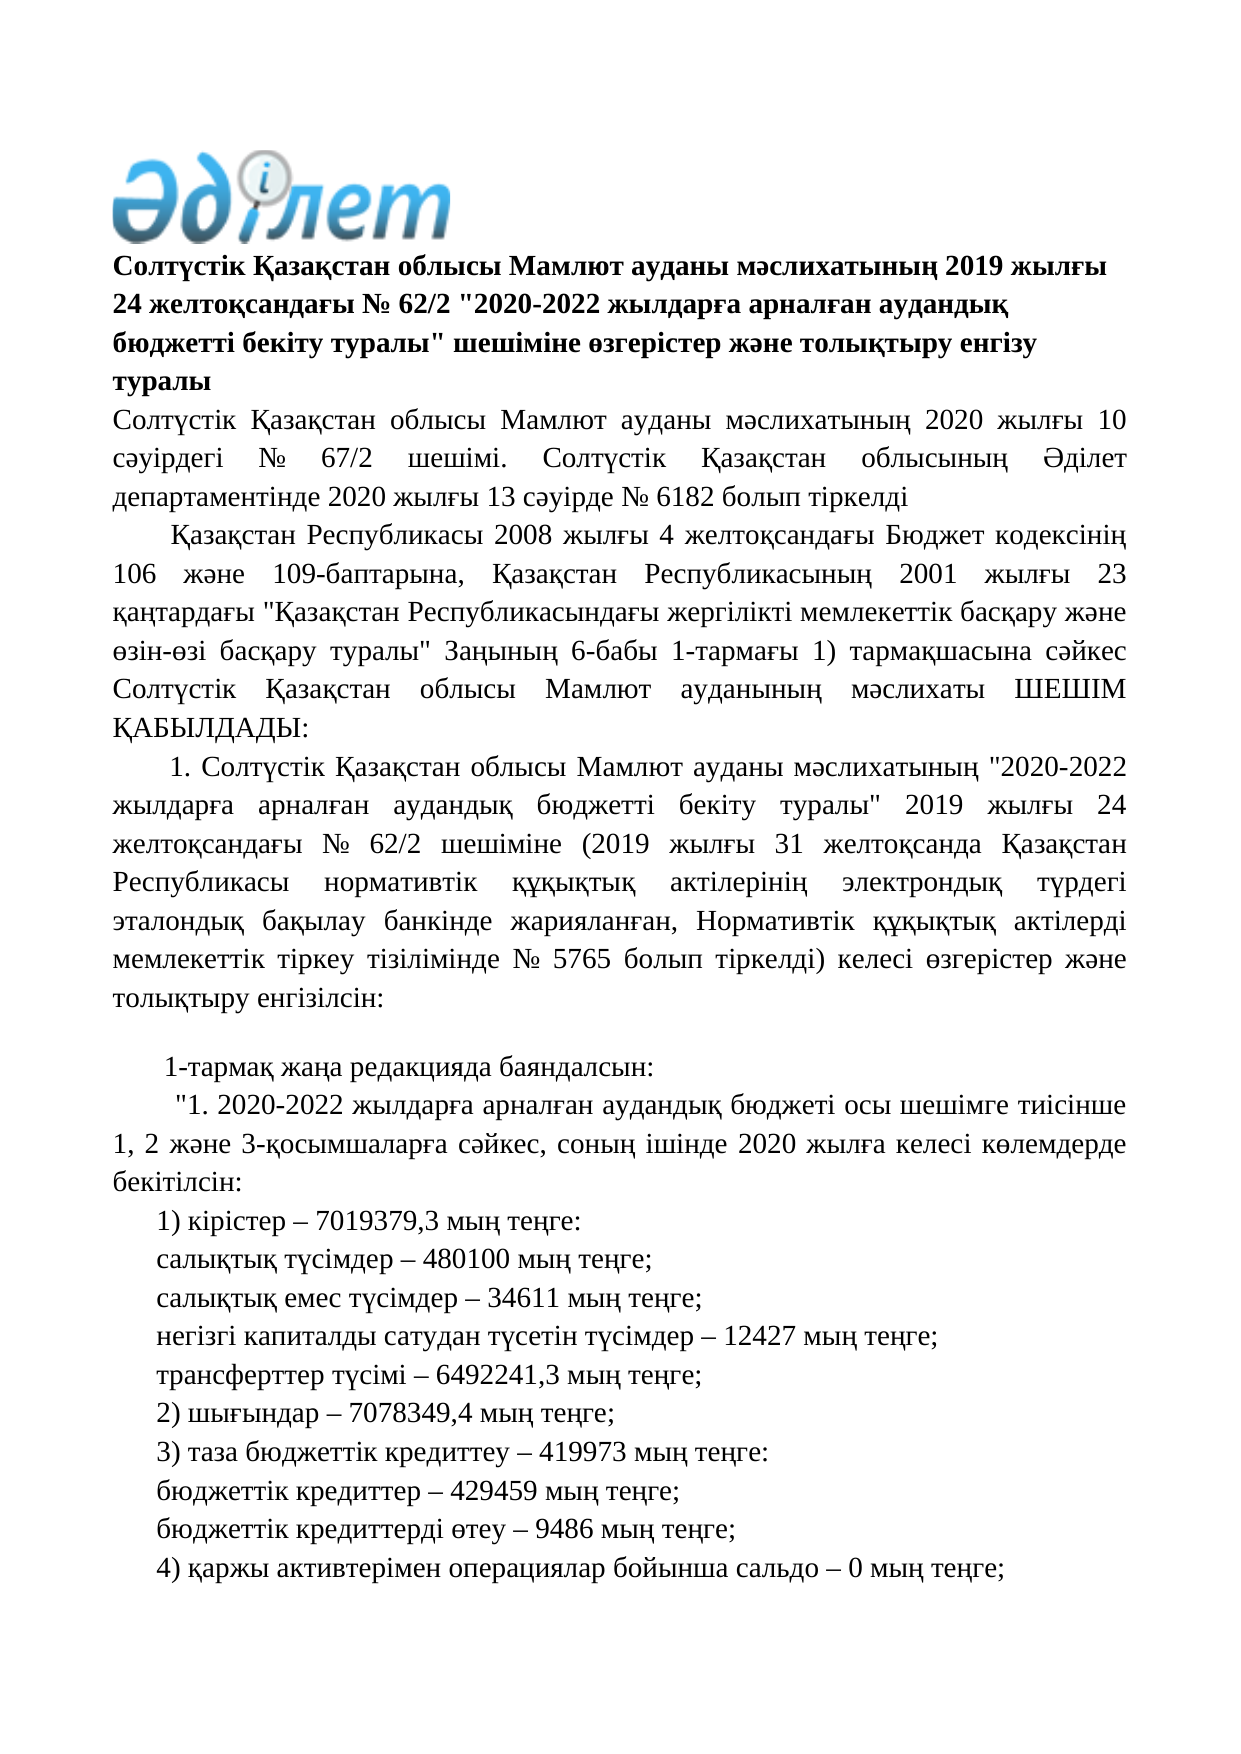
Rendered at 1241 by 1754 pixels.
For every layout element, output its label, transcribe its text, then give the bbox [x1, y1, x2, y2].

text бюджеттік кредиттер – 429459 мың теңге; [112, 1473, 1128, 1506]
text 1-тармақ жаңа редакцияда баяндалсын: [112, 1049, 1128, 1082]
text 3) таза бюджеттік кредиттеу – 419973 мың теңге: [112, 1434, 1128, 1468]
text 4) қаржы активтерімен операциялар бойынша сальдо – 0 мың теңге; [112, 1550, 1128, 1583]
text "1. 2020-2022 жылдарға арналған аудандық бюджеті осы шешімге тиісінше 1, 2 және 3-қосымшаларға сәйкес, соның ішінде 2020 жылға келесі көлемдерде бекітілсін: [112, 1087, 1128, 1198]
text салықтық емес түсімдер – 34611 мың теңге; [112, 1280, 1128, 1313]
text салықтық түсімдер – 480100 мың теңге; [112, 1241, 1128, 1275]
text трансферттер түсімі – 6492241,3 мың теңге; [112, 1357, 1128, 1391]
text 2) шығындар – 7078349,4 мың теңге; [112, 1396, 1128, 1429]
text 1. Солтүстік Қазақстан облысы Мамлют ауданы мәслихатының "2020-2022 жылдарға арналған аудандық бюджетті бекіту туралы" 2019 жылғы 24 желтоқсандағы № 62/2 шешіміне (2019 жылғы 31 желтоқсанда Қазақстан Республикасы нормативтік құқықтық актілерінің электрондық түрдегі эталондық бақылау банкінде жарияланған, Нормативтік құқықтық актілерді мемлекеттік тіркеу тізілімінде № 5765 болып тіркелді) келесі өзгерістер және толықтыру енгізілсін: [112, 749, 1128, 1013]
text Солтүстік Қазақстан облысы Мамлют ауданы мәслихатының 2020 жылғы 10 сәуірдегі № 67/2 шешімі. Солтүстік Қазақстан облысының Әділет департаментінде 2020 жылғы 13 сәуірде № 6182 болып тіркелді [112, 402, 1128, 512]
text 1) кірістер – 7019379,3 мың теңге: [112, 1203, 1128, 1236]
text Қазақстан Республикасы 2008 жылғы 4 желтоқсандағы Бюджет кодексiнің 106 және 109-баптарына, Қазақстан Республикасының 2001 жылғы 23 қаңтардағы "Қазақстан Республикасындағы жергілікті мемлекеттік басқару және өзін-өзі басқару туралы" Заңының 6-бабы 1-тармағы 1) тармақшасына сәйкес Солтүстік Қазақстан облысы Мамлют ауданының мәслихаты ШЕШІМ ҚАБЫЛДАДЫ: [112, 517, 1128, 744]
text Солтүстік Қазақстан облысы Мамлют ауданы мәслихатының 2019 жылғы 24 желтоқсандағы № 62/2 "2020-2022 жылдарға арналған аудандық бюджетті бекіту туралы" шешіміне өзгерістер және толықтыру енгізу туралы [112, 248, 1128, 397]
picture [112, 150, 451, 244]
text негізгі капиталды сатудан түсетін түсімдер – 12427 мың теңге; [112, 1318, 1128, 1352]
text бюджеттік кредиттерді өтеу – 9486 мың теңге; [112, 1511, 1128, 1545]
